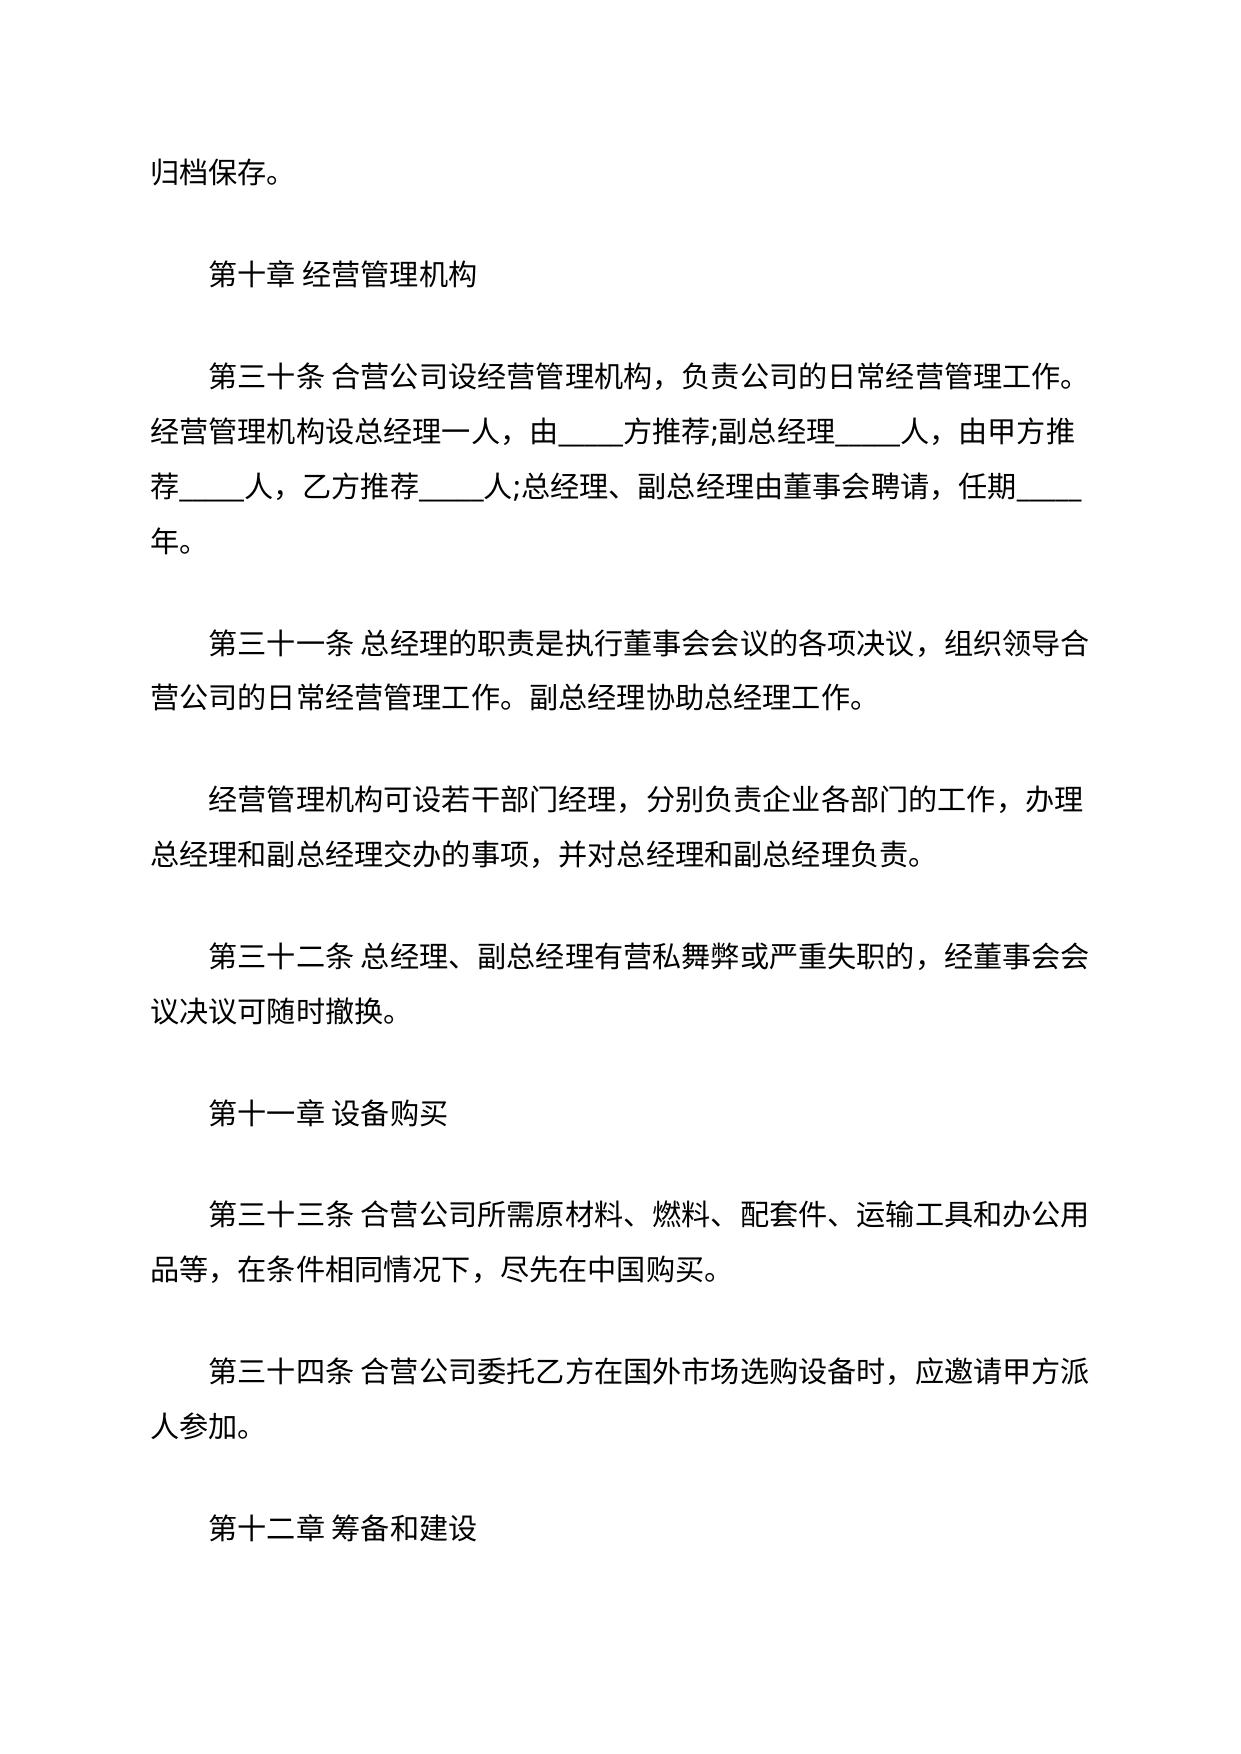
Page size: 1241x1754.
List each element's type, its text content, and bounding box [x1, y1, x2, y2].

text 第三十一条 总经理的职责是执行董事会会议的各项决议，组织领导合营公司的日常经营管理工作。副总经理协助总经理工作。 [150, 620, 1090, 717]
text 第三十四条 合营公司委托乙方在国外市场选购设备时，应邀请甲方派人参加。 [150, 1349, 1090, 1446]
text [150, 150, 1090, 192]
text 第十章 经营管理机构 [150, 252, 1090, 294]
text 第十二章 筹备和建设 [150, 1505, 1090, 1548]
text 第三十条 合营公司设经营管理机构，负责公司的日常经营管理工作。经营管理机构设总经理一人，由_____方推荐;副总经理_____人，由甲方推荐_____人，乙方推荐_____人;总经理、副总经理由董事会聘请，任期_____年。 [150, 353, 1090, 561]
text 第三十三条 合营公司所需原材料、燃料、配套件、运输工具和办公用品等，在条件相同情况下，尽先在中国购买。 [150, 1192, 1090, 1289]
text 经营管理机构可设若干部门经理，分别负责企业各部门的工作，办理总经理和副总经理交办的事项，并对总经理和副总经理负责。 [150, 777, 1090, 874]
text 第十一章 设备购买 [150, 1090, 1090, 1132]
text 第三十二条 总经理、副总经理有营私舞弊或严重失职的，经董事会会议决议可随时撤换。 [150, 933, 1090, 1031]
